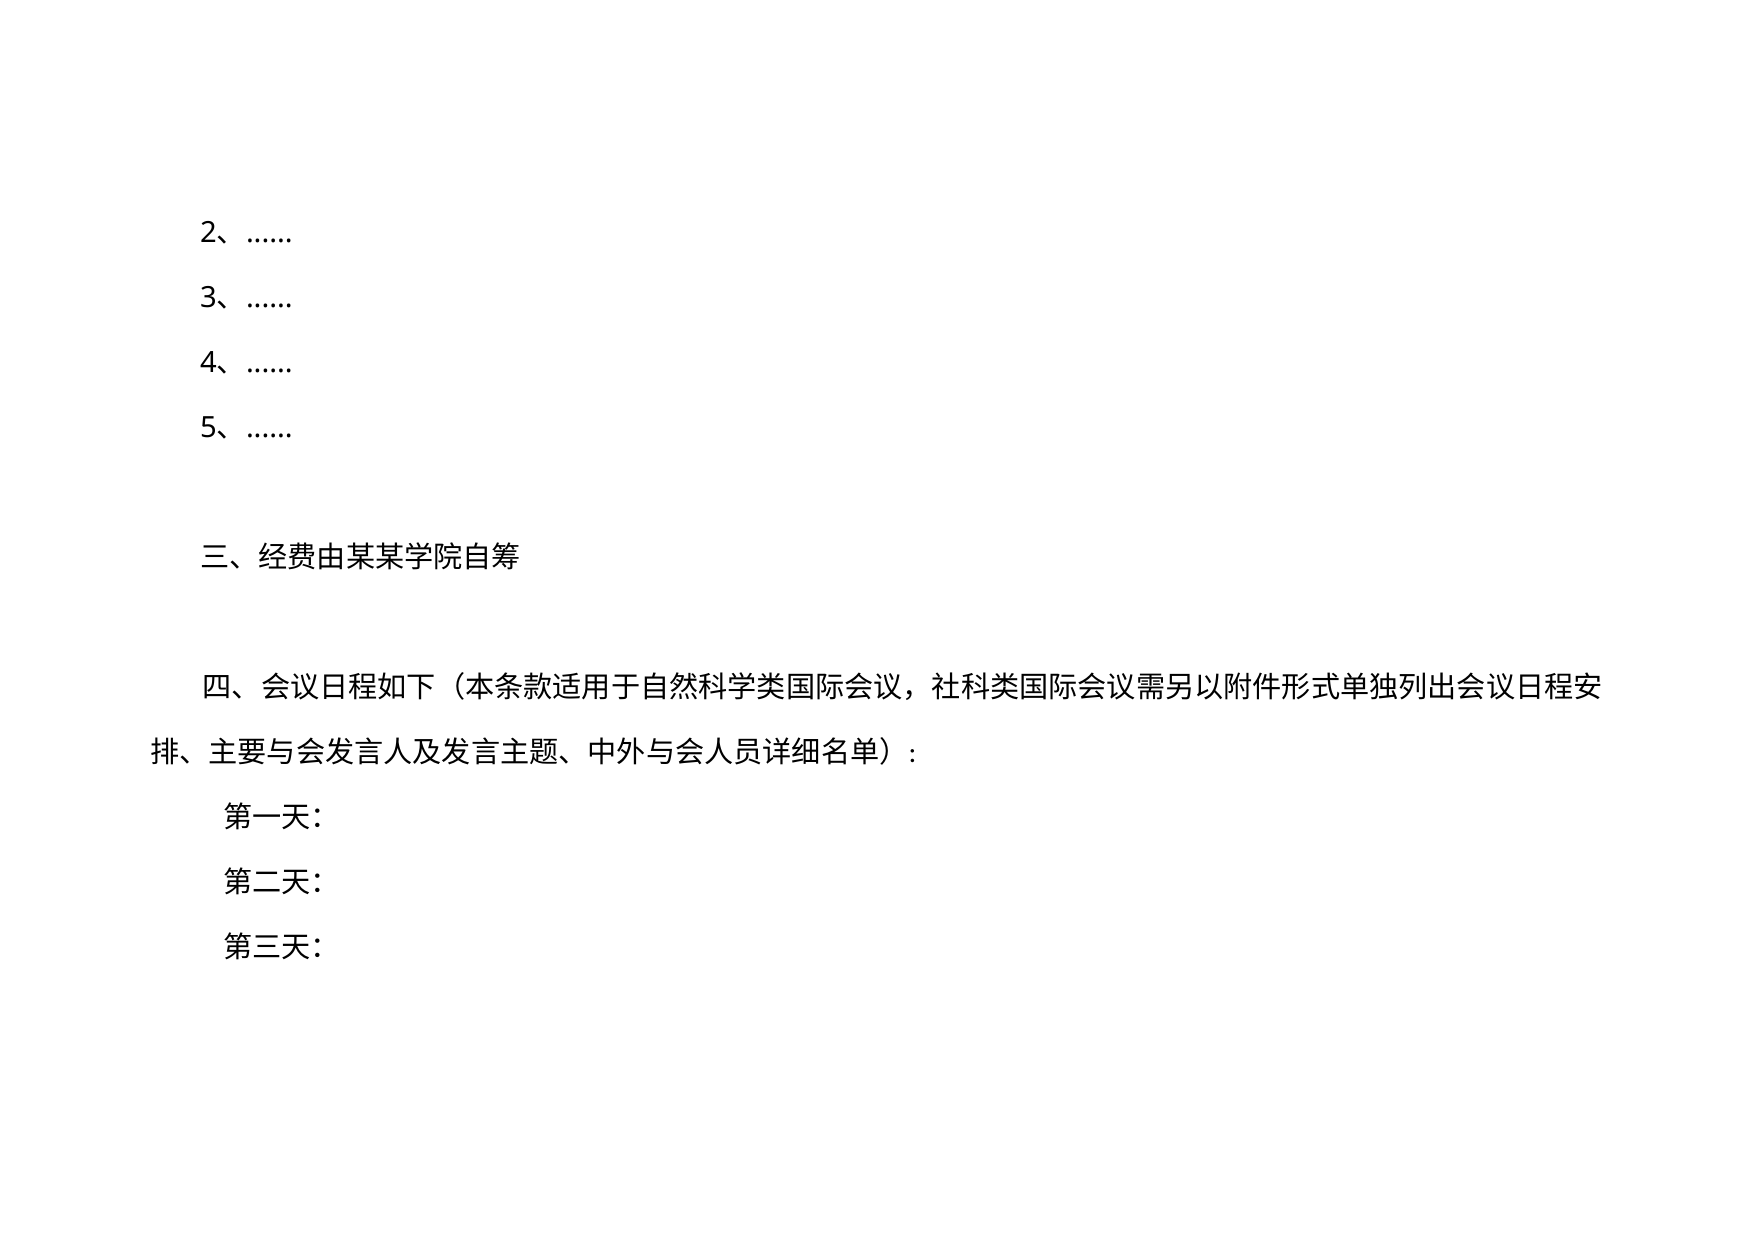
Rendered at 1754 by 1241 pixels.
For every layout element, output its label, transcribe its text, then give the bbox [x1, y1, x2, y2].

text 2、...... [150, 198, 1601, 263]
text 第一天： [150, 783, 1604, 848]
text 第三天： [150, 913, 1604, 978]
text 4、...... [150, 328, 1601, 393]
text 3、...... [150, 263, 1601, 328]
text 第二天： [150, 848, 1604, 913]
text 三、经费由某某学院自筹 [150, 523, 1601, 588]
text 四、会议日程如下（本条款适用于自然科学类国际会议，社科类国际会议需另以附件形式单独列出会议日程安排、主要与会发言人及发言主题、中外与会人员详细名单）: [150, 653, 1604, 783]
text 5、...... [150, 393, 1601, 458]
